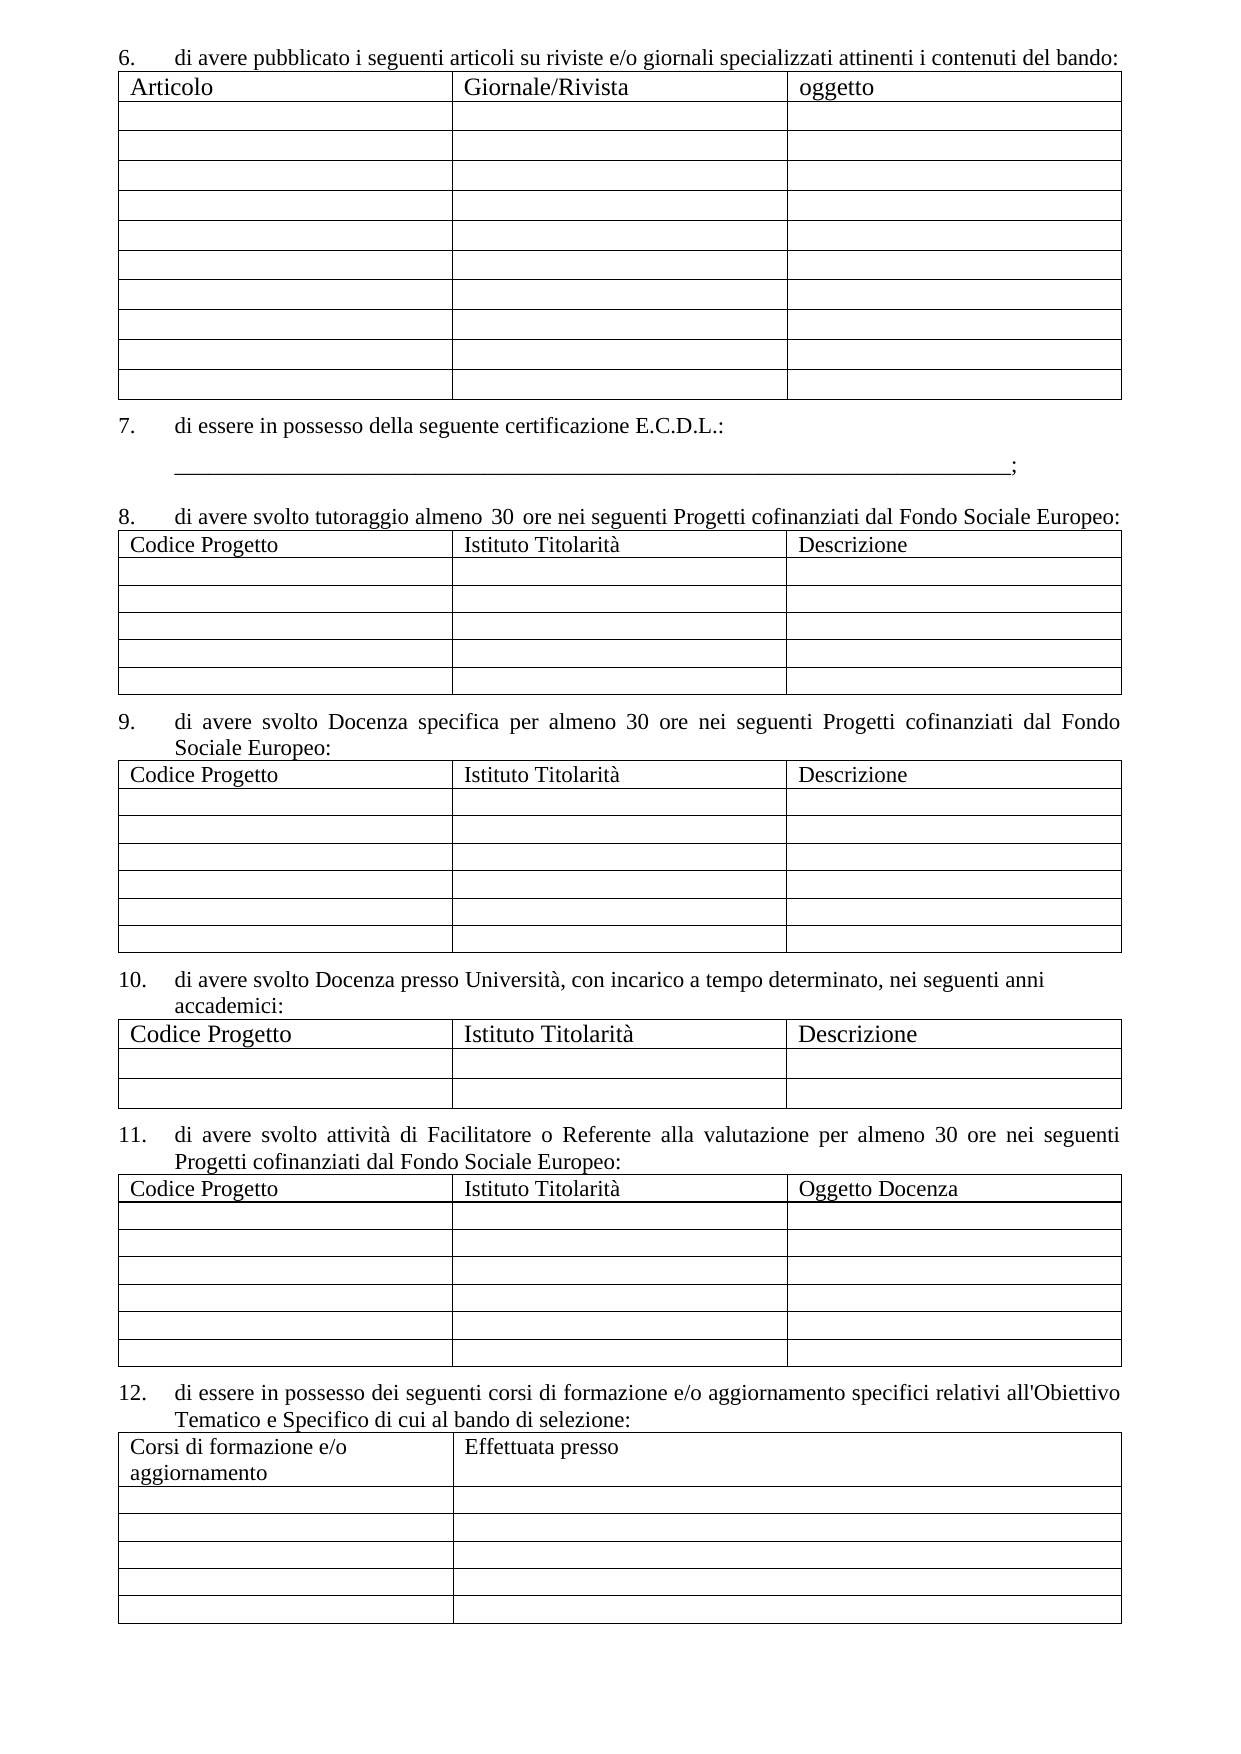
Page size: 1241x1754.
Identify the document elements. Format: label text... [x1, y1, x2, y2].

table_cell [787, 816, 1121, 843]
table_cell [453, 191, 787, 220]
table_cell [787, 926, 1121, 952]
table_cell [453, 221, 787, 249]
table_cell [119, 1203, 452, 1229]
table_cell [787, 668, 1121, 694]
table_cell [119, 102, 452, 130]
table_cell [119, 1542, 453, 1568]
table_cell [453, 102, 787, 130]
list di avere pubblicato i seguenti articoli su riviste e/o giornali specializzati attinenti i contenuti del bando: [118, 44, 1122, 71]
table_cell [119, 789, 452, 815]
table_cell [119, 161, 452, 190]
table_cell [453, 1257, 787, 1284]
table_cell [454, 1542, 1121, 1568]
table_cell [453, 640, 786, 667]
table_cell [453, 871, 786, 897]
table_cell [788, 161, 1121, 190]
table_cell [119, 586, 452, 612]
table_cell [119, 844, 452, 870]
table_header Istituto Titolarità [453, 1175, 787, 1201]
table_cell [119, 1079, 452, 1108]
table_cell [454, 1487, 1121, 1513]
table_cell [119, 1569, 453, 1595]
table_cell [787, 640, 1121, 667]
list di avere svolto Docenza presso Università, con incarico a tempo determinato, nei seguenti anni accademici: [118, 966, 1122, 1018]
table_cell [787, 1079, 1121, 1108]
table_cell [119, 370, 452, 398]
table_header Codice Progetto [119, 761, 452, 788]
table_header Effettuata presso [454, 1433, 1121, 1486]
list di essere in possesso della seguente certificazione E.C.D.L.: _________________________________________________________________________; [118, 412, 1122, 478]
table_header Descrizione [787, 761, 1121, 788]
table_cell [787, 558, 1121, 584]
table_cell [788, 251, 1121, 279]
table_cell [119, 1257, 452, 1284]
table_cell [788, 102, 1121, 130]
table_cell [453, 1230, 787, 1256]
table_cell [788, 131, 1121, 160]
table_cell [119, 1596, 453, 1623]
table_cell [454, 1569, 1121, 1595]
list di avere svolto attività di Facilitatore o Referente alla valutazione per almeno 30 ore nei seguenti Progetti cofinanziati dal Fondo Sociale Europeo: [118, 1121, 1122, 1174]
table_cell [119, 221, 452, 249]
table_cell [119, 871, 452, 897]
table_cell [453, 1340, 787, 1366]
table_header Istituto Titolarità [453, 531, 786, 557]
table_cell [453, 1203, 787, 1229]
table_cell [119, 1487, 453, 1513]
table_cell [453, 251, 787, 279]
table_cell [788, 221, 1121, 249]
table_cell [119, 640, 452, 667]
table_cell [788, 191, 1121, 220]
table_cell [453, 816, 786, 843]
table_cell [119, 558, 452, 584]
table_cell [119, 613, 452, 639]
table_cell [788, 1285, 1121, 1311]
table_cell [119, 668, 452, 694]
list di essere in possesso dei seguenti corsi di formazione e/o aggiornamento specifici relativi all'Obiettivo Tematico e Specifico di cui al bando di selezione: [118, 1379, 1122, 1432]
table_cell [454, 1596, 1121, 1623]
table_cell [787, 789, 1121, 815]
table_cell [788, 340, 1121, 369]
table_cell [453, 340, 787, 369]
table_cell [119, 280, 452, 309]
table_cell [453, 613, 786, 639]
table_header Codice Progetto [119, 531, 452, 557]
table_cell [788, 280, 1121, 309]
list di avere svolto tutoraggio almeno 30 ore nei seguenti Progetti cofinanziati dal Fondo Sociale Europeo: [118, 503, 1122, 530]
table_cell [453, 280, 787, 309]
table_header Descrizione [787, 1020, 1121, 1048]
table_cell [119, 1285, 452, 1311]
table_cell [454, 1514, 1121, 1541]
table_cell [453, 668, 786, 694]
table_cell [119, 899, 452, 925]
table_cell [119, 1230, 452, 1256]
table_cell [453, 586, 786, 612]
table_cell [453, 789, 786, 815]
table_cell [119, 1312, 452, 1338]
table_header Descrizione [787, 531, 1121, 557]
table_cell [787, 871, 1121, 897]
table_header Istituto Titolarità [453, 761, 786, 788]
table_cell [119, 131, 452, 160]
list di avere svolto Docenza specifica per almeno 30 ore nei seguenti Progetti cofinanziati dal Fondo Sociale Europeo: [118, 708, 1122, 760]
table_cell [453, 899, 786, 925]
table_cell [787, 899, 1121, 925]
table_cell [119, 1514, 453, 1541]
table_cell [453, 844, 786, 870]
table_cell [453, 131, 787, 160]
table_cell [787, 613, 1121, 639]
table_cell [788, 310, 1121, 339]
table_cell [453, 1312, 787, 1338]
table_header Oggetto Docenza [788, 1175, 1121, 1201]
table_cell [787, 844, 1121, 870]
table_header Articolo [119, 72, 452, 101]
table_cell [453, 926, 786, 952]
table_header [119, 1433, 453, 1486]
table_cell [453, 1285, 787, 1311]
table_header Istituto Titolarità [453, 1020, 786, 1048]
table_cell [788, 1230, 1121, 1256]
table_cell [119, 340, 452, 369]
table_cell [453, 161, 787, 190]
table_cell [119, 1049, 452, 1078]
table_cell [788, 1312, 1121, 1338]
table_cell [453, 370, 787, 398]
table_header Codice Progetto [119, 1020, 452, 1048]
table_cell [788, 1257, 1121, 1284]
table_cell [788, 370, 1121, 398]
table_cell [453, 1079, 786, 1108]
table_cell [119, 816, 452, 843]
table_cell [119, 926, 452, 952]
table_cell [787, 586, 1121, 612]
table_cell [453, 558, 786, 584]
table_cell [788, 1203, 1121, 1229]
table_cell [119, 1340, 452, 1366]
table_header Giornale/Rivista [453, 72, 787, 101]
table_cell [788, 1340, 1121, 1366]
table_cell [453, 310, 787, 339]
table_cell [119, 310, 452, 339]
table_cell [119, 251, 452, 279]
table_cell [787, 1049, 1121, 1078]
table_header oggetto [788, 72, 1121, 101]
table_cell [119, 191, 452, 220]
table_cell [453, 1049, 786, 1078]
table_header Codice Progetto [119, 1175, 452, 1201]
